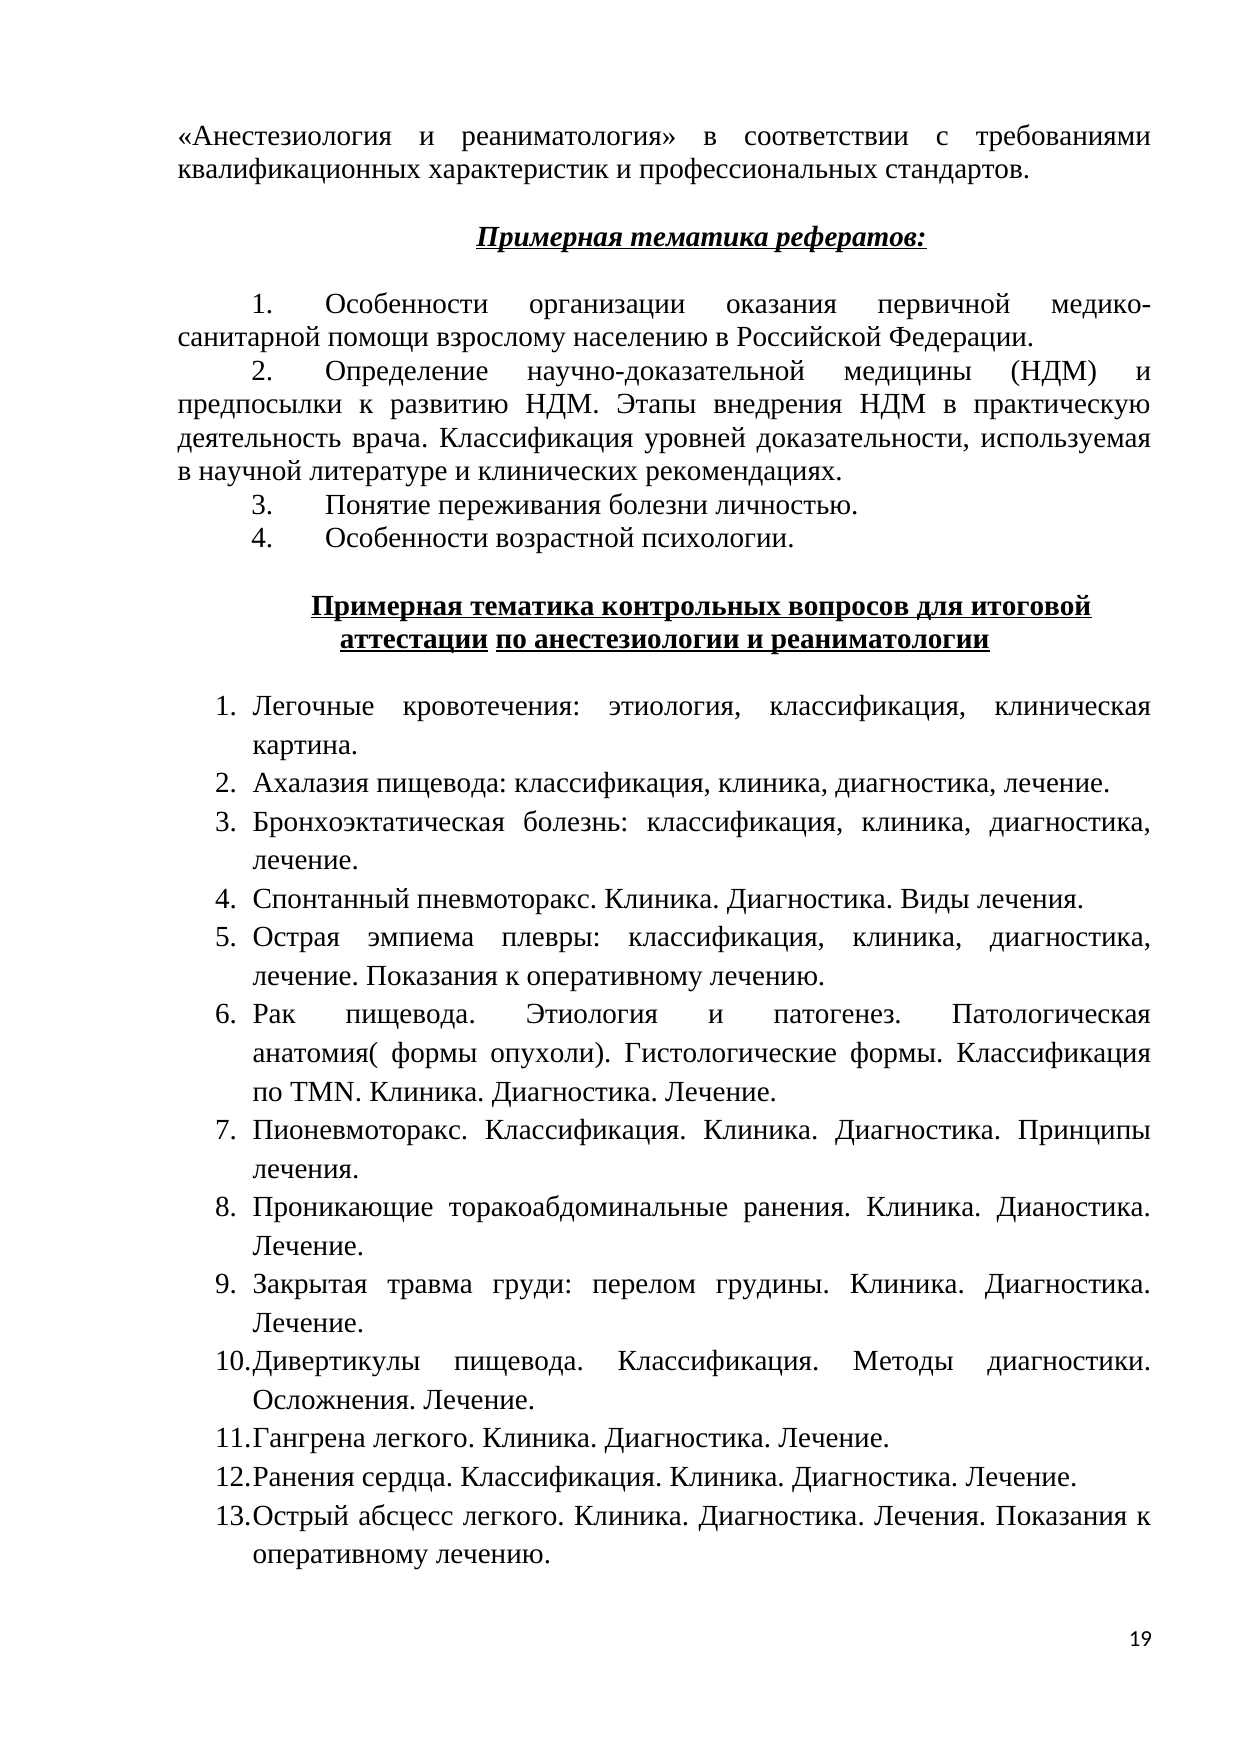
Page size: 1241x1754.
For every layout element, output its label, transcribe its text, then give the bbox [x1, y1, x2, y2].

list Ахалазия пищевода: классификация, клиника, диагностика, лечение. [215, 765, 1152, 799]
list Дивертикулы пищевода. Классификация. Методы диагностики. Осложнения. Лечение. [215, 1343, 1152, 1416]
list Закрытая травма груди: перелом грудины. Клиника. Диагностика. Лечение. [215, 1266, 1152, 1338]
list Легочные кровотечения: этиология, классификация, клиническая картина. [215, 688, 1152, 760]
list Спонтанный пневмоторакс. Клиника. Диагностика. Виды лечения. [215, 881, 1152, 914]
text Примерная тематика контрольных вопросов для итоговой аттестации по анестезиологии и реаниматологии [177, 588, 1152, 655]
list Острая эмпиема плевры: классификация, клиника, диагностика, лечение. Показания к оперативному лечению. [215, 919, 1152, 992]
list Гангрена легкого. Клиника. Диагностика. Лечение. [215, 1421, 1152, 1454]
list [177, 118, 1152, 185]
list Бронхоэктатическая болезнь: классификация, клиника, диагностика, лечение. [215, 804, 1152, 876]
list Примерная тематика рефератов: [177, 219, 1152, 252]
list Проникающие торакоабдоминальные ранения. Клиника. Дианостика. Лечение. [215, 1189, 1152, 1261]
list Определение научно-доказательной медицины (НДМ) и предпосылки к развитию НДМ. Этапы внедрения НДМ в практическую деятельность врача. Классификация уровней доказательности, используемая в научной литературе и клинических рекомендациях. [177, 353, 1152, 487]
list Особенности возрастной психологии. [177, 521, 1152, 554]
list Рак пищевода. Этиология и патогенез. Патологическая анатомия( формы опухоли). Гистологические формы. Классификация по TMN. Клиника. Диагностика. Лечение. [215, 997, 1152, 1107]
list Острый абсцесс легкого. Клиника. Диагностика. Лечения. Показания к оперативному лечению. [215, 1498, 1152, 1570]
list Пионевмоторакс. Классификация. Клиника. Диагностика. Принципы лечения. [215, 1112, 1152, 1184]
list Понятие переживания болезни личностью. [177, 487, 1152, 521]
list Особенности организации оказания первичной медико-санитарной помощи взрослому населению в Российской Федерации. [177, 286, 1152, 353]
list Ранения сердца. Классификация. Клиника. Диагностика. Лечение. [215, 1459, 1152, 1493]
